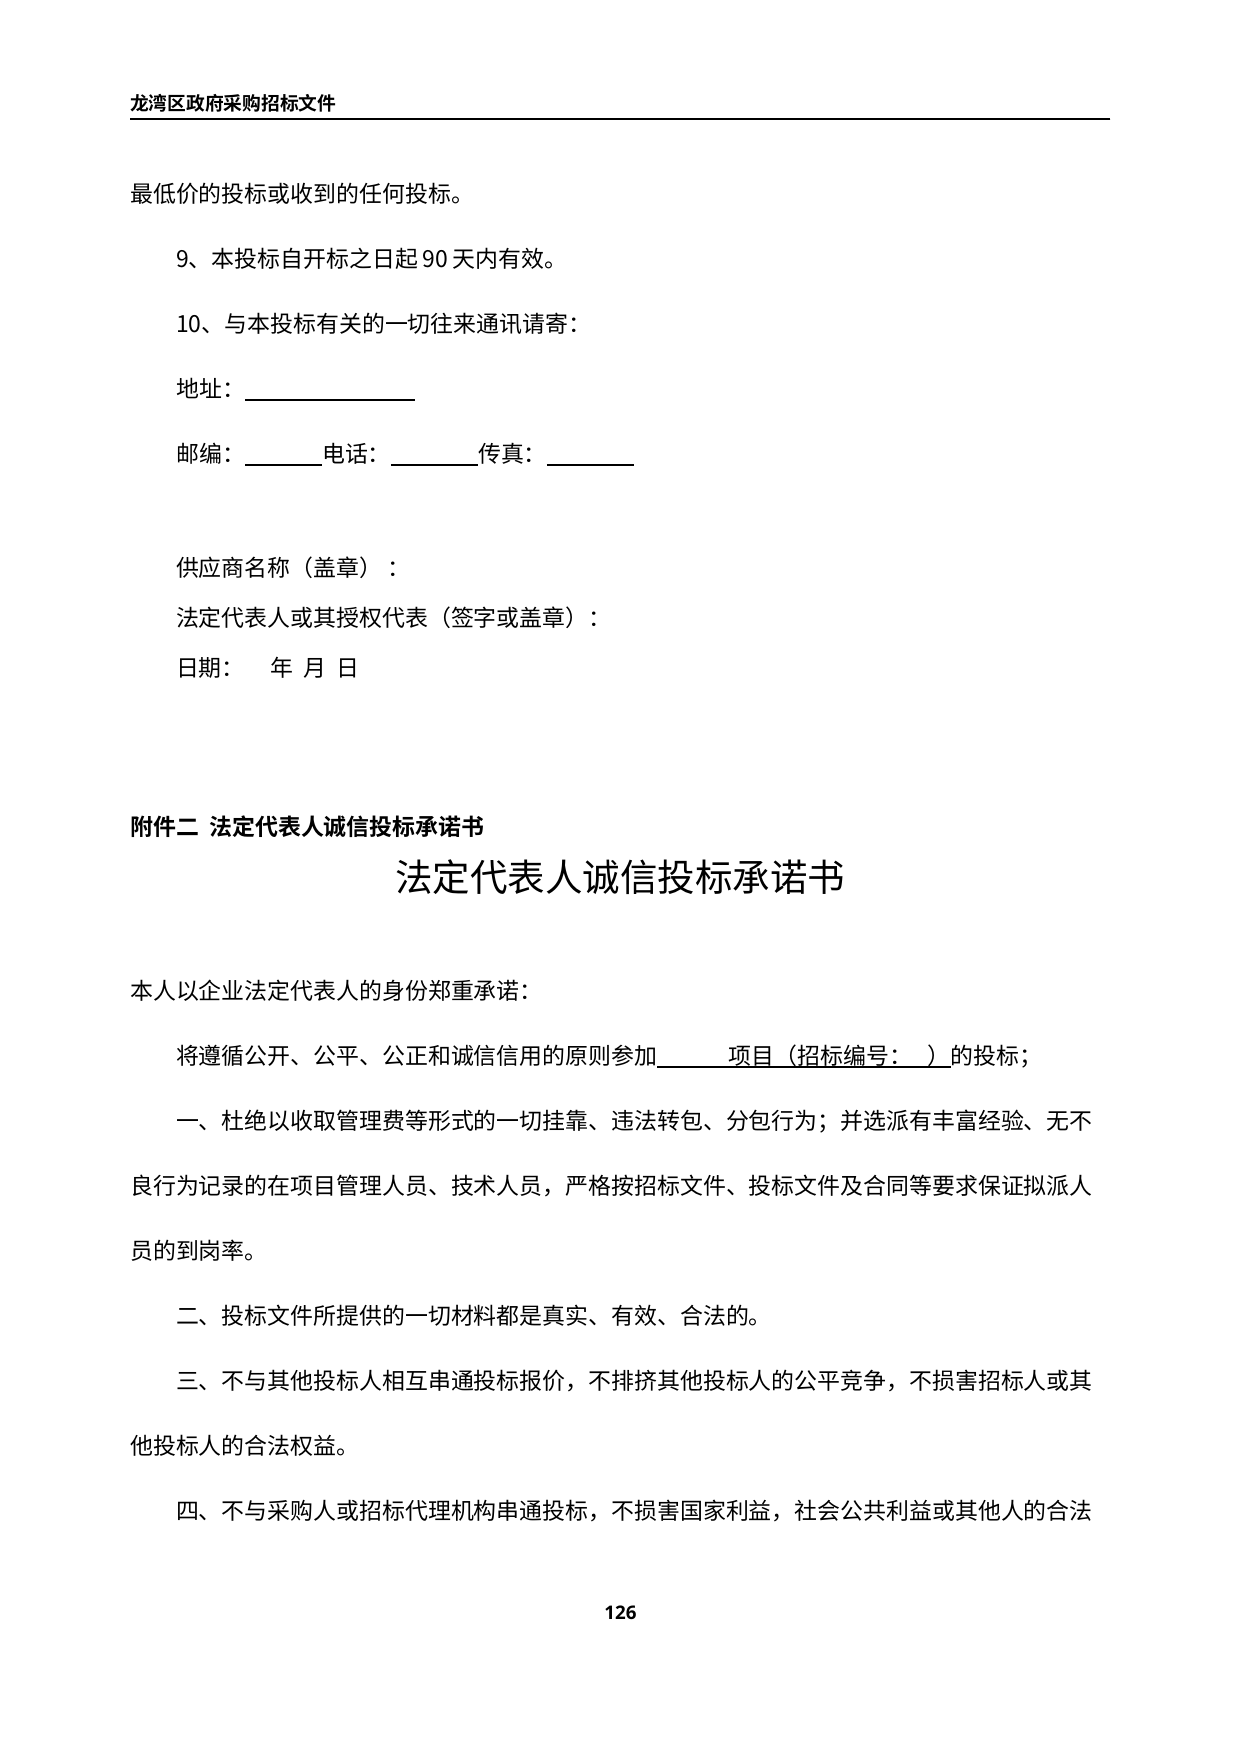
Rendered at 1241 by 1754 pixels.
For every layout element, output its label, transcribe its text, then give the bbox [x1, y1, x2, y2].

text 将遵循公开、公平、公正和诚信信用的原则参加 项目（招标编号： ）的投标； [130, 1022, 1110, 1087]
text 9、本投标自开标之日起90天内有效。 [130, 225, 1110, 290]
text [130, 160, 1110, 225]
text 法定代表人或其授权代表（签字或盖章）： [130, 599, 1110, 633]
text 附件二 法定代表人诚信投标承诺书 [130, 797, 1110, 842]
text 二、投标文件所提供的一切材料都是真实、有效、合法的。 [130, 1282, 1110, 1347]
text 供应商名称（盖章） ： [130, 550, 1110, 583]
text 三、不与其他投标人相互串通投标报价，不排挤其他投标人的公平竞争，不损害招标人或其他投标人的合法权益。 [130, 1347, 1110, 1477]
text 本人以企业法定代表人的身份郑重承诺： [130, 957, 1110, 1022]
text 地址： [130, 355, 1110, 420]
text 10、与本投标有关的一切往来通讯请寄： [130, 290, 1110, 355]
text 邮编： 电话： 传真： [130, 420, 1110, 485]
text 法定代表人诚信投标承诺书 [130, 842, 1110, 907]
text 日期： 年 月 日 [130, 649, 1110, 683]
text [130, 1477, 1110, 1542]
text 一、杜绝以收取管理费等形式的一切挂靠、违法转包、分包行为；并选派有丰富经验、无不良行为记录的在项目管理人员、技术人员，严格按招标文件、投标文件及合同等要求保证拟派人员的到岗率。 [130, 1087, 1110, 1282]
